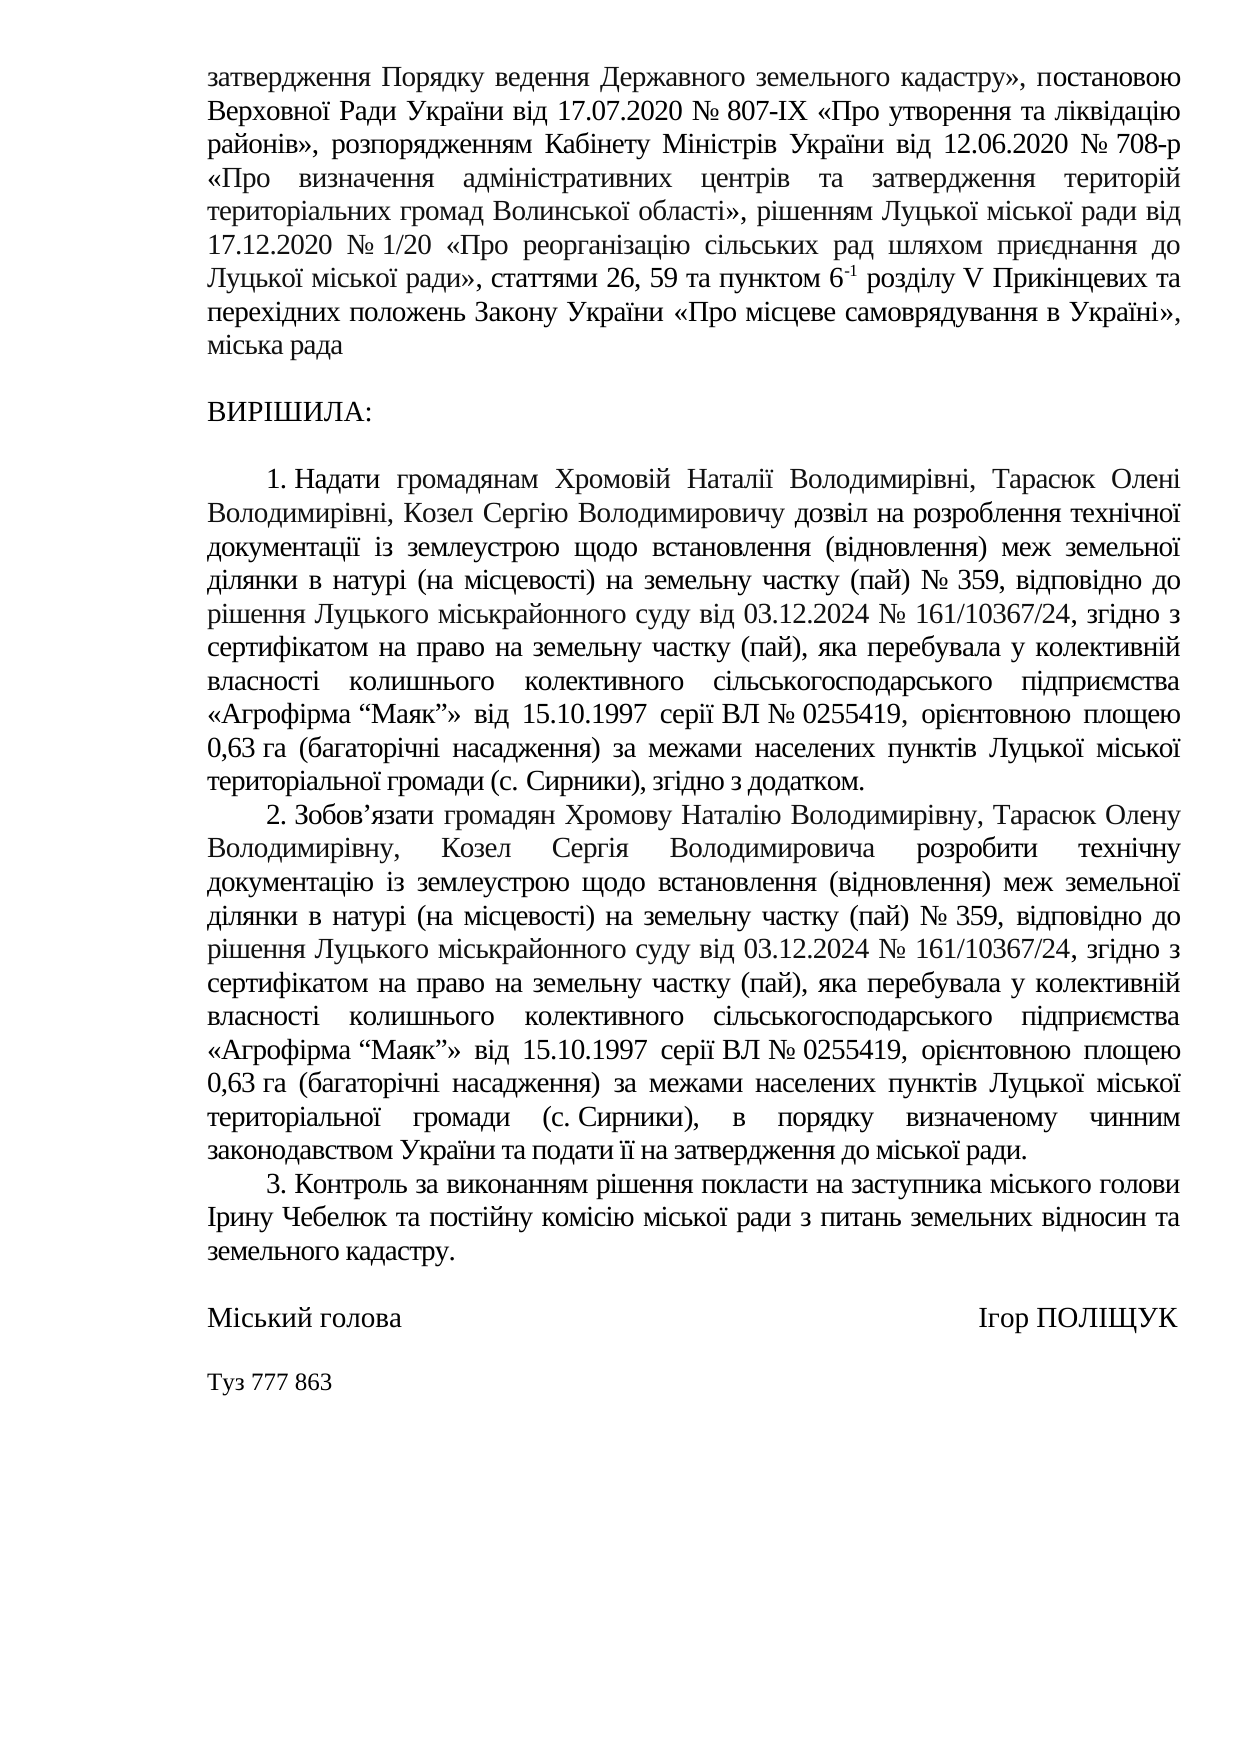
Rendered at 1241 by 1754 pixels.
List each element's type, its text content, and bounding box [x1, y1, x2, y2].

text 1. Надати громадянам Хромовій Наталії Володимирівні, Тарасюк Олені Володимирівні, Козел Сергію Володимировичу дозвіл на розроблення технічної документації із землеустрою щодо встановлення (відновлення) меж земельної ділянки в натурі (на місцевості) на земельну частку (пай) № 359, відповідно до рішення Луцького міськрайонного суду від 03.12.2024 № 161/10367/24, згідно з сертифікатом на право на земельну частку (пай), яка перебувала у колективній власності колишнього колективного сільськогосподарського підприємства «Агрофірма “Маяк”» від 15.10.1997 серії ВЛ № 0255419, орієнтовною площею 0,63 га (багаторічні насадження) за межами населених пунктів Луцької міської територіальної громади (с. Сирники), згідно з додатком. [207, 462, 1181, 797]
text 2. Зобов’язати громадян Хромову Наталію Володимирівну, Тарасюк Олену Володимирівну, Козел Сергія Володимировича розробити технічну документацію із землеустрою щодо встановлення (відновлення) меж земельної ділянки в натурі (на місцевості) на земельну частку (пай) № 359, відповідно до рішення Луцького міськрайонного суду від 03.12.2024 № 161/10367/24, згідно з сертифікатом на право на земельну частку (пай), яка перебувала у колективній власності колишнього колективного сільськогосподарського підприємства «Агрофірма “Маяк”» від 15.10.1997 серії ВЛ № 0255419, орієнтовною площею 0,63 га (багаторічні насадження) за межами населених пунктів Луцької міської територіальної громади (с. Сирники), в порядку визначеному чинним законодавством України та подати її на затвердження до міської ради. [207, 797, 1181, 1166]
text Туз 777 863 [207, 1367, 1181, 1396]
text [207, 59, 1181, 361]
text 3. Контроль за виконанням рішення покласти на заступника міського голови Ірину Чебелюк та постійну комісію міської ради з питань земельних відносин та земельного кадастру. [207, 1166, 1181, 1267]
text Міський голова Ігор ПОЛІЩУК [207, 1300, 1181, 1334]
text ВИРІШИЛА: [207, 394, 1181, 428]
